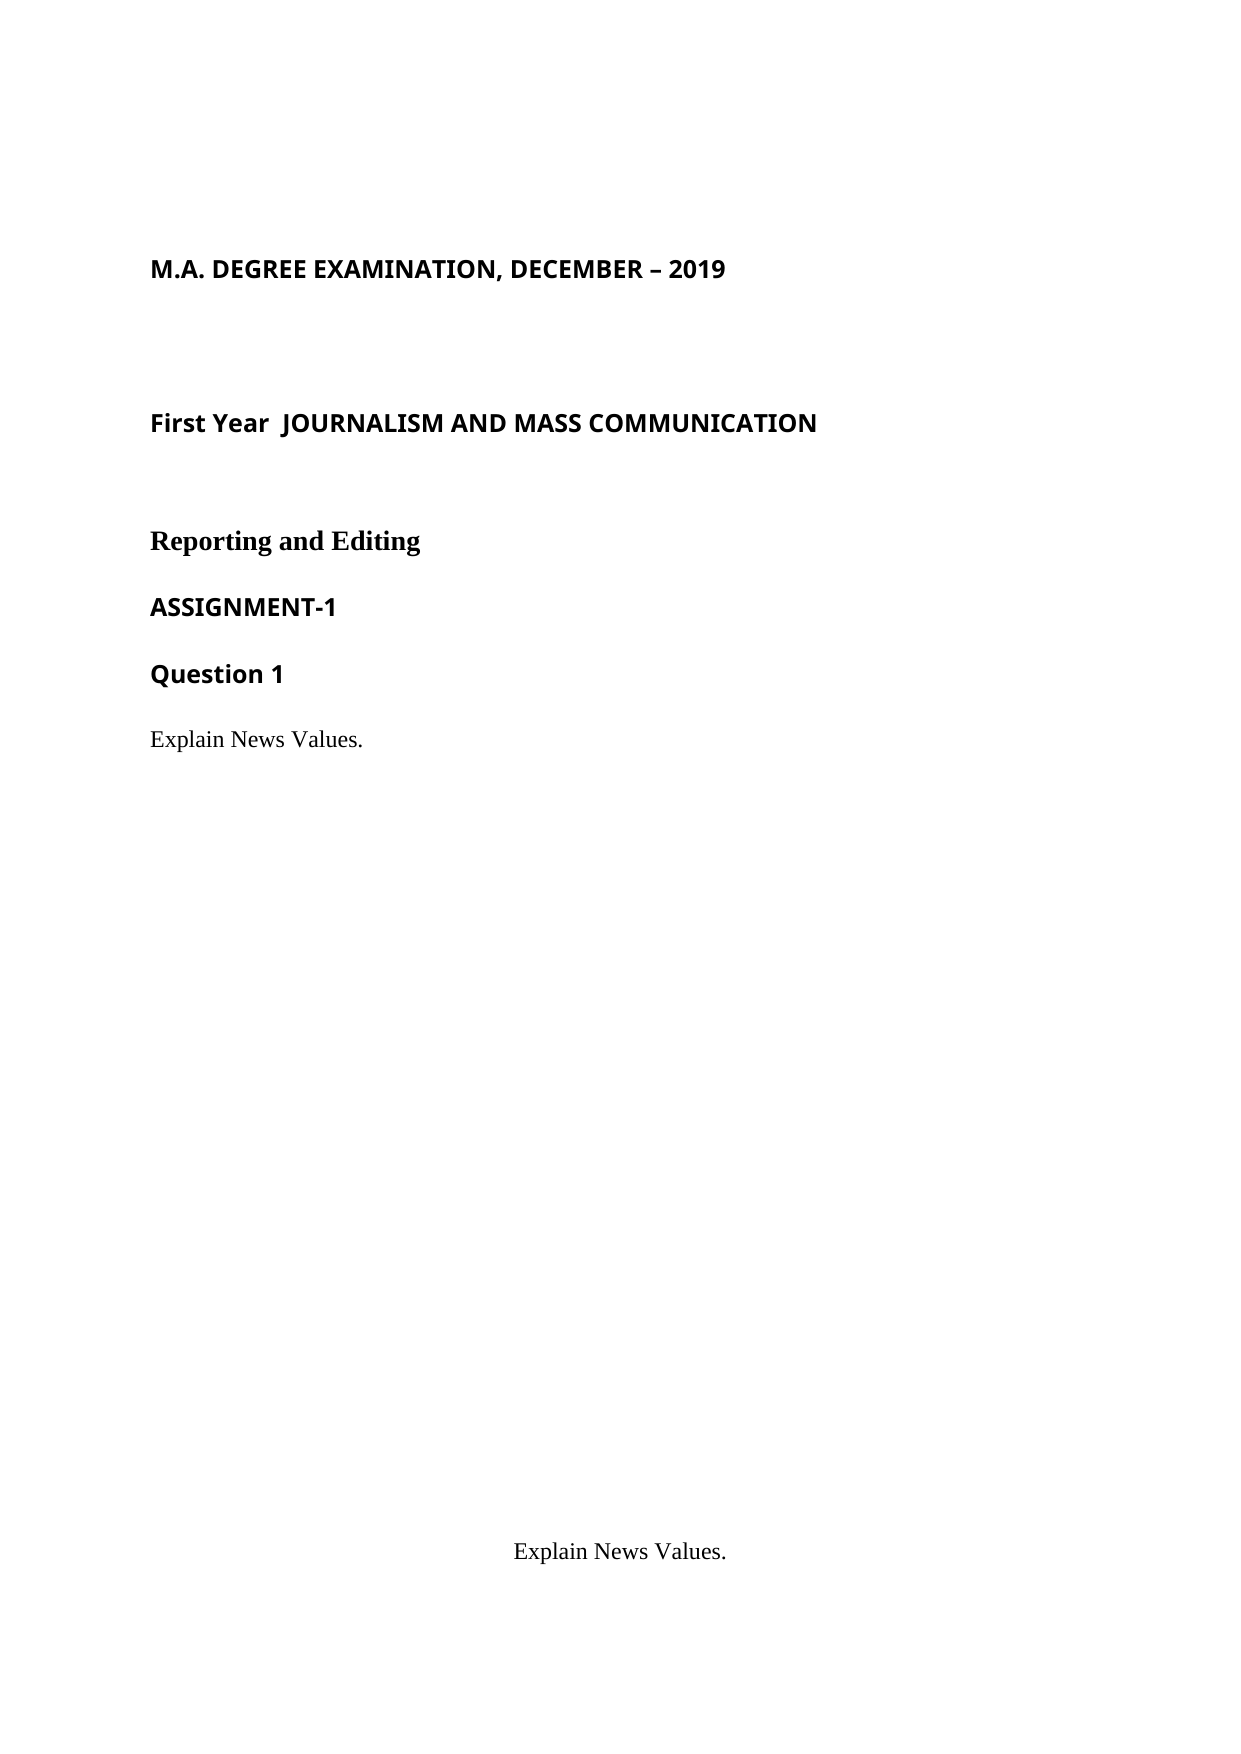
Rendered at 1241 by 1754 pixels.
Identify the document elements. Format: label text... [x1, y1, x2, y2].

text First Year JOURNALISM AND MASS COMMUNICATION [150, 405, 1090, 439]
text Explain News Values. [150, 1537, 1090, 1564]
text Reporting and Editing [150, 524, 1090, 556]
text ASSIGNMENT-1 [150, 589, 1090, 623]
text M.A. DEGREE EXAMINATION, DECEMBER – 2019 [150, 252, 1090, 286]
text Explain News Values. [150, 724, 1090, 752]
text Question 1 [150, 657, 1090, 691]
